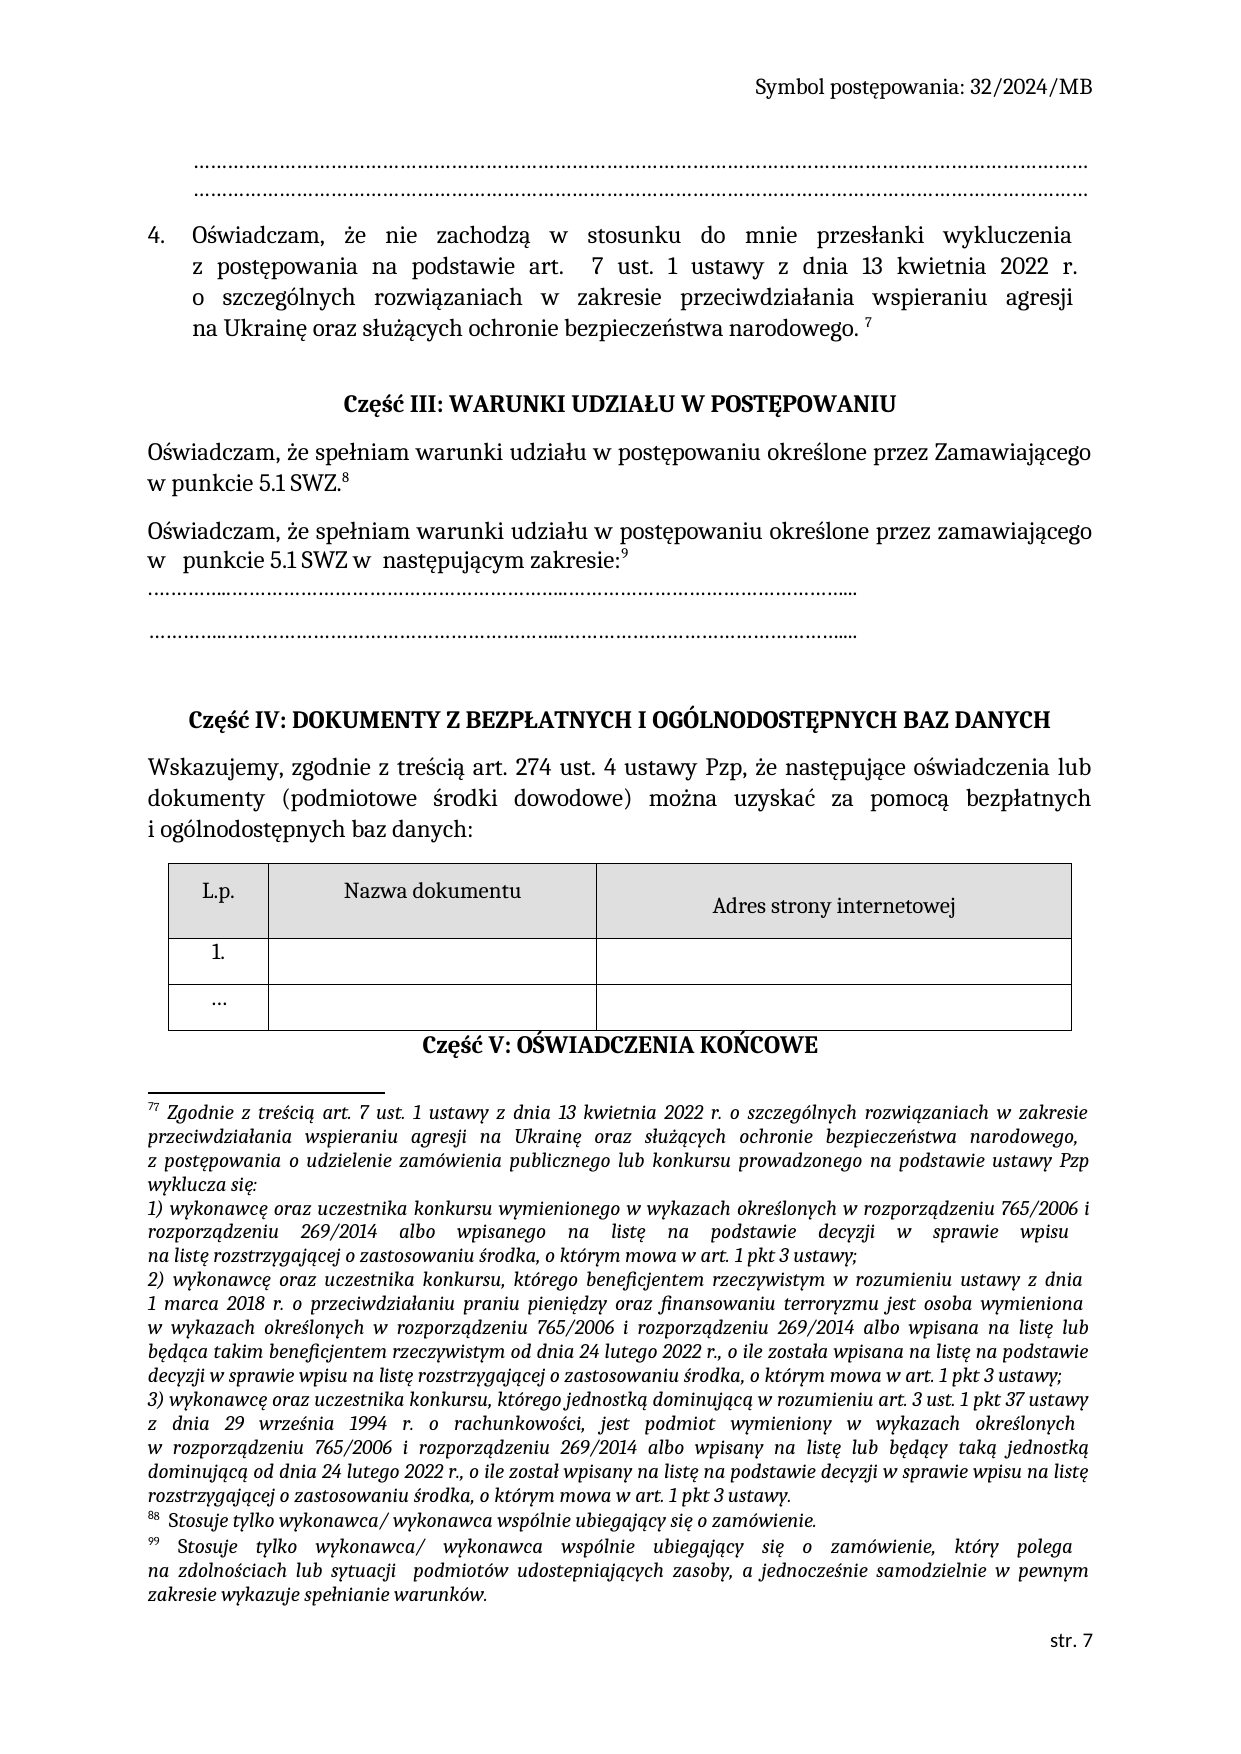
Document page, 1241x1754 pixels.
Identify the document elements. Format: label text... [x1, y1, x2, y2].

table_cell … [169, 985, 268, 1030]
list Oświadczam, że nie zachodzą w stosunku do mnie przesłanki wykluczenia z postępowania na podstawie art. 7 ust. 1 ustawy z dnia 13 kwietnia 2022 r. o szczególnych rozwiązaniach w zakresie przeciwdziałania wspieraniu agresji na Ukrainę oraz służących ochronie bezpieczeństwa narodowego. 7 [148, 221, 1093, 343]
text Część V: OŚWIADCZENIA KOŃCOWE [148, 1031, 1093, 1060]
table_header Adres strony internetowej [597, 864, 1071, 938]
table_header L.p. [169, 864, 268, 938]
text .…………..…………………………………………………..…………………………………………... [148, 574, 1093, 601]
table_cell [597, 985, 1071, 1030]
text Oświadczam, że spełniam warunki udziału w postępowaniu określone przez zamawiającego w punkcie 5.1 SWZ w następującym zakresie:9 [148, 517, 1093, 574]
text …………………………………………………………………………………………………………………………………………………………………………………………………………………………………………………………………………………… [192, 148, 1093, 202]
text Wskazujemy, zgodnie z treścią art. 274 ust. 4 ustawy Pzp, że następujące oświadczenia lub dokumenty (podmiotowe środki dowodowe) można uzyskać za pomocą bezpłatnych i ogólnodostępnych baz danych: [148, 753, 1093, 844]
text Oświadczam, że spełniam warunki udziału w postępowaniu określone przez Zamawiającego w punkcie 5.1 SWZ.8 [148, 438, 1093, 498]
table_cell [269, 985, 596, 1030]
table_cell [269, 939, 596, 984]
table_cell 1. [169, 939, 268, 984]
text …………..…………………………………………………..………………………………………….... [148, 617, 1093, 644]
table_header Nazwa dokumentu [269, 864, 596, 938]
text Część IV: DOKUMENTY Z BEZPŁATNYCH I OGÓLNODOSTĘPNYCH BAZ DANYCH [148, 706, 1093, 734]
text Część III: WARUNKI UDZIAŁU W POSTĘPOWANIU [148, 390, 1093, 419]
table_cell [597, 939, 1071, 984]
